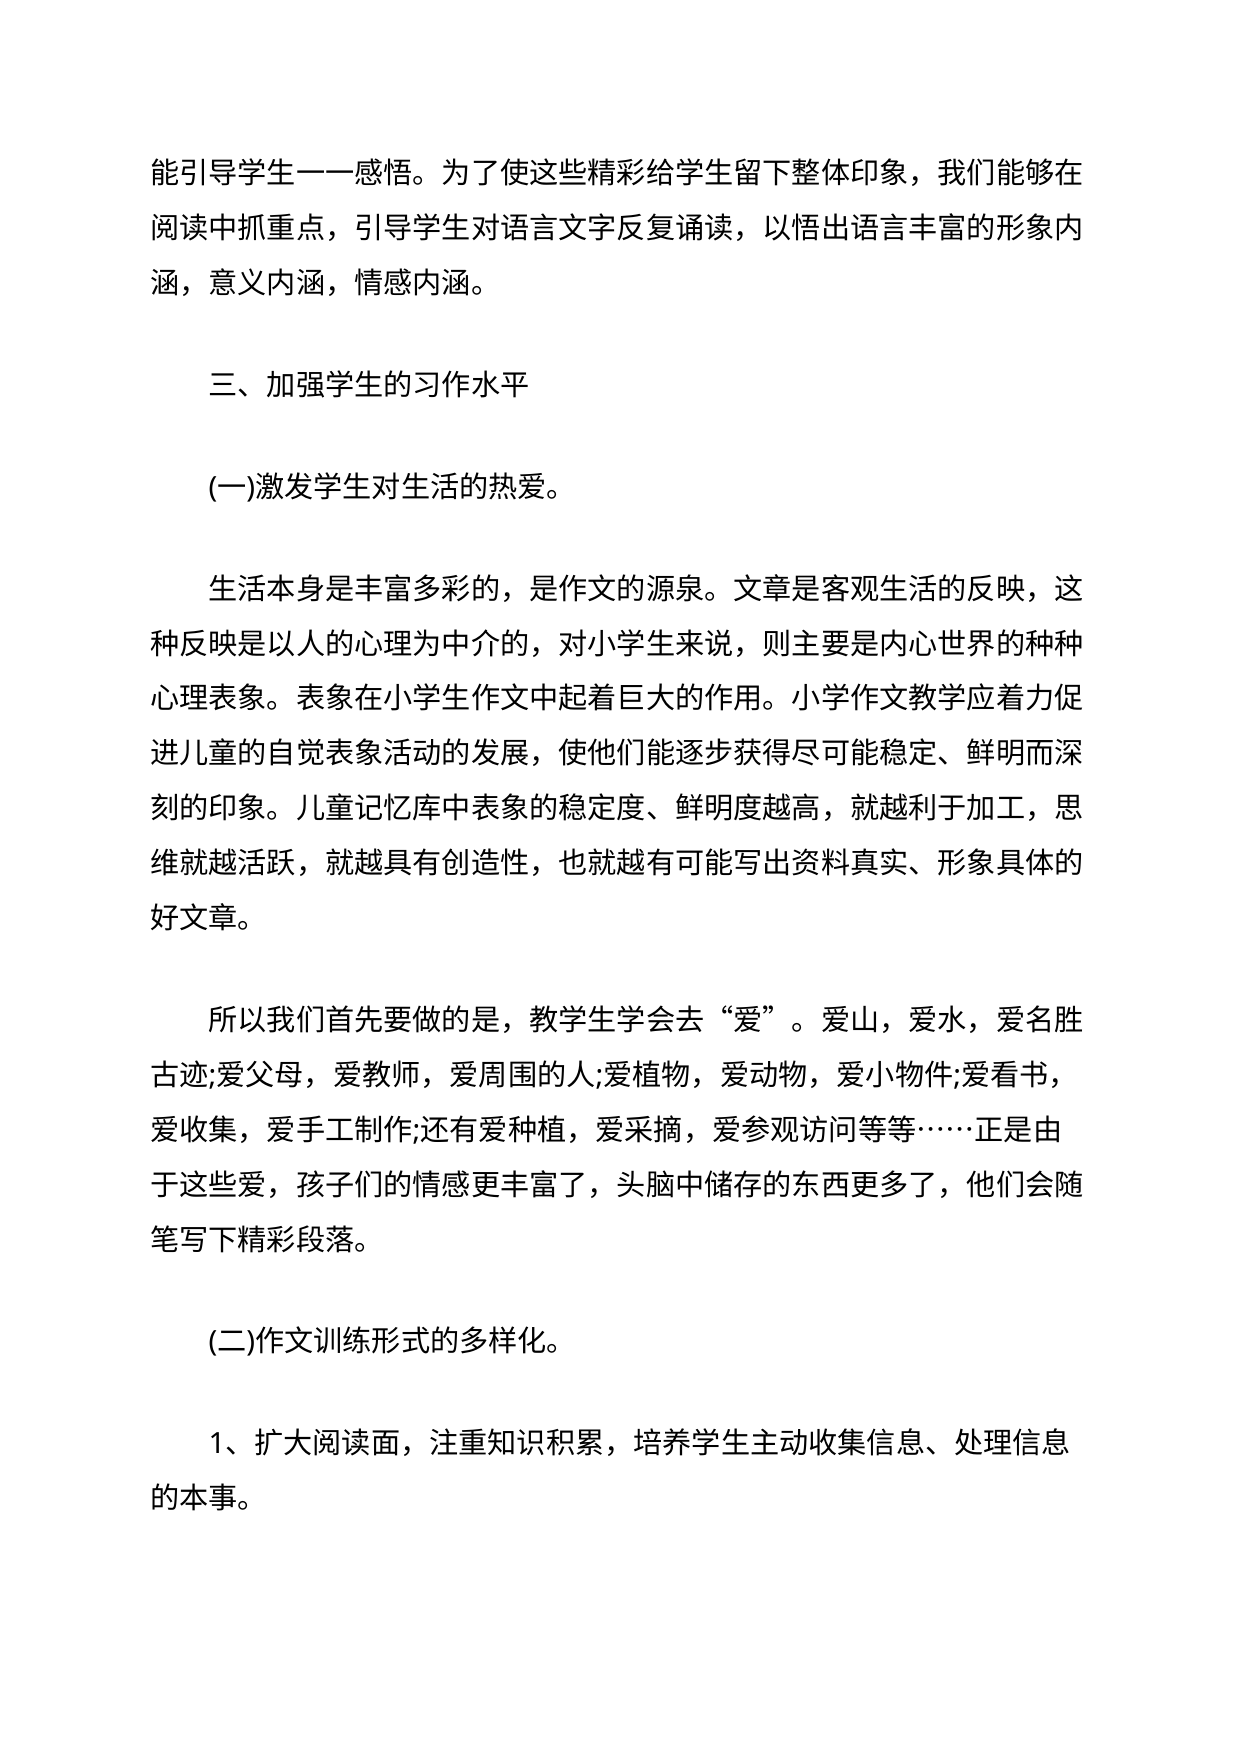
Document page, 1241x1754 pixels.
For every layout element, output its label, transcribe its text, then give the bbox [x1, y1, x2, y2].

text 生活本身是丰富多彩的，是作文的源泉。文章是客观生活的反映，这种反映是以人的心理为中介的，对小学生来说，则主要是内心世界的种种心理表象。表象在小学生作文中起着巨大的作用。小学作文教学应着力促进儿童的自觉表象活动的发展，使他们能逐步获得尽可能稳定、鲜明而深刻的印象。儿童记忆库中表象的稳定度、鲜明度越高，就越利于加工，思维就越活跃，就越具有创造性，也就越有可能写出资料真实、形象具体的好文章。 [150, 565, 1090, 937]
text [150, 150, 1090, 302]
text 1、扩大阅读面，注重知识积累，培养学生主动收集信息、处理信息的本事。 [150, 1420, 1090, 1517]
text 所以我们首先要做的是，教学生学会去“爱”。爱山，爱水，爱名胜古迹;爱父母，爱教师，爱周围的人;爱植物，爱动物，爱小物件;爱看书，爱收集，爱手工制作;还有爱种植，爱采摘，爱参观访问等等……正是由于这些爱，孩子们的情感更丰富了，头脑中储存的东西更多了，他们会随笔写下精彩段落。 [150, 996, 1090, 1258]
text (二)作文训练形式的多样化。 [150, 1318, 1090, 1360]
text 三、加强学生的习作水平 [150, 362, 1090, 404]
text (一)激发学生对生活的热爱。 [150, 463, 1090, 506]
